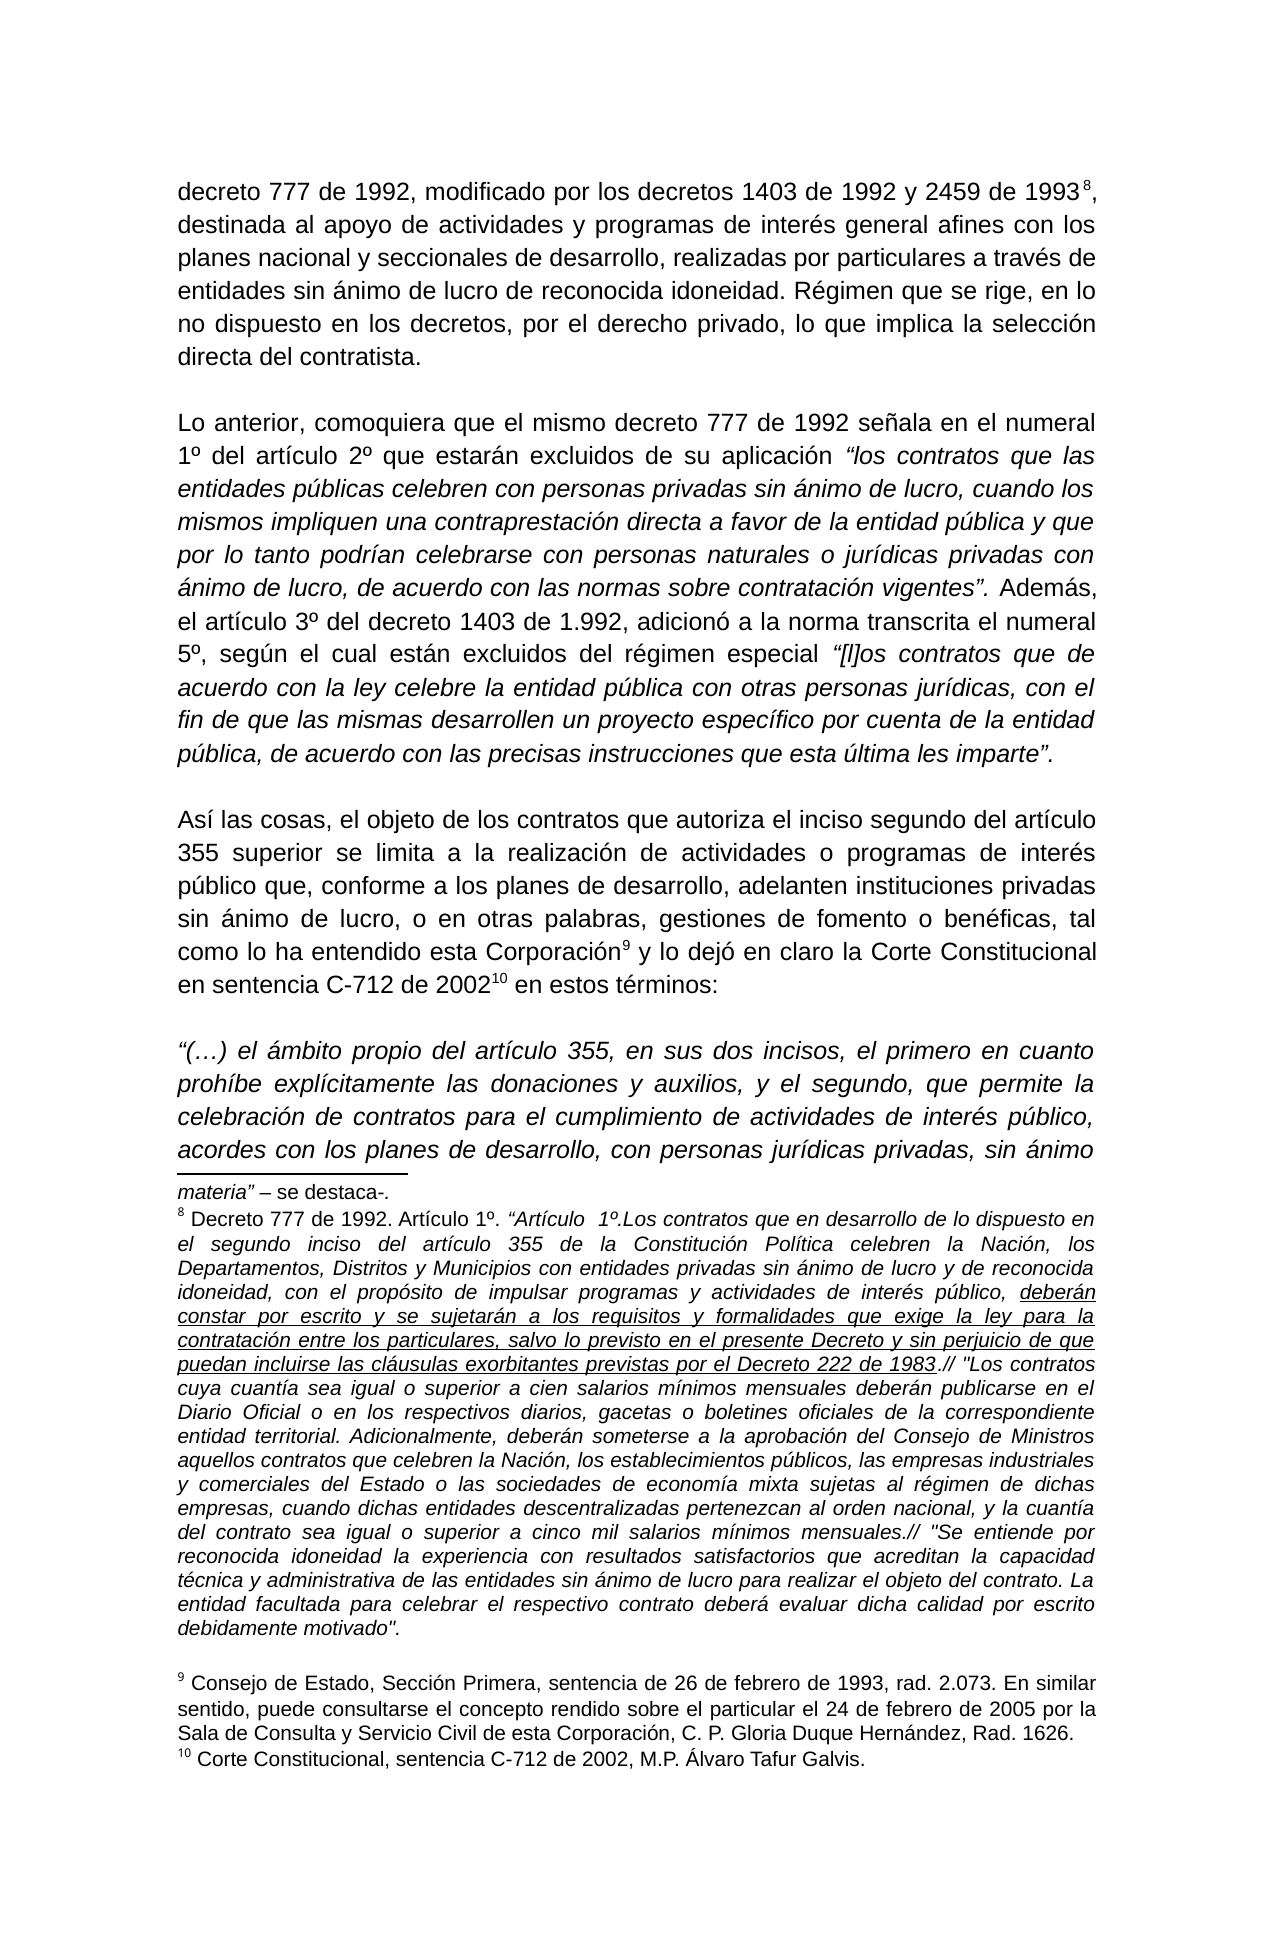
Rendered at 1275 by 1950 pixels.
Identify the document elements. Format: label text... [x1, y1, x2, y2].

text Lo anterior, comoquiera que el mismo decreto 777 de 1992 señala en el numeral 1º del artículo 2º que estarán excluidos de su aplicación “los contratos que las entidades públicas celebren con personas privadas sin ánimo de lucro, cuando los mismos impliquen una contraprestación directa a favor de la entidad pública y que por lo tanto podrían celebrarse con personas naturales o jurídicas privadas con ánimo de lucro, de acuerdo con las normas sobre contratación vigentes”. Además, el artículo 3º del decreto 1403 de 1.992, adicionó a la norma transcrita el numeral 5º, según el cual están excluidos del régimen especial “[l]os contratos que de acuerdo con la ley celebre la entidad pública con otras personas jurídicas, con el fin de que las mismas desarrollen un proyecto específico por cuenta de la entidad pública, de acuerdo con las precisas instrucciones que esta última les imparte”. [177, 408, 1098, 767]
text Así las cosas, el objeto de los contratos que autoriza el inciso segundo del artículo 355 superior se limita a la realización de actividades o programas de interés público que, conforme a los planes de desarrollo, adelanten instituciones privadas sin ánimo de lucro, o en otras palabras, gestiones de fomento o benéficas, tal como lo ha entendido esta Corporación y lo dejó en claro la Corte Constitucional en sentencia C-712 de 2002 en estos términos: [177, 804, 1098, 998]
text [177, 177, 1098, 371]
text “(…) el ámbito propio del artículo 355, en sus dos incisos, el primero en cuanto prohíbe explícitamente las donaciones y auxilios, y el segundo, que permite la celebración de contratos para el cumplimiento de actividades de interés público, acordes con los planes de desarrollo, con personas jurídicas privadas, sin ánimo de lucro y de reconocida idoneidad, es el de la acción benéfica del Estado, de las actividades de fomento que dentro de un Estado Social de Derecho corresponden como función propia, insoslayable, a la organización estatal. Se trata de apoyar la acción de organizaciones de origen privado, que en ejercicio de la autonomía de iniciativa para el desarrollo de las más variadas actividades que las personas realizan en sociedad (Constitución Política, art. 38), buscan la satisfacción de finalidades no simplemente lucrativas. [177, 1036, 1098, 1163]
